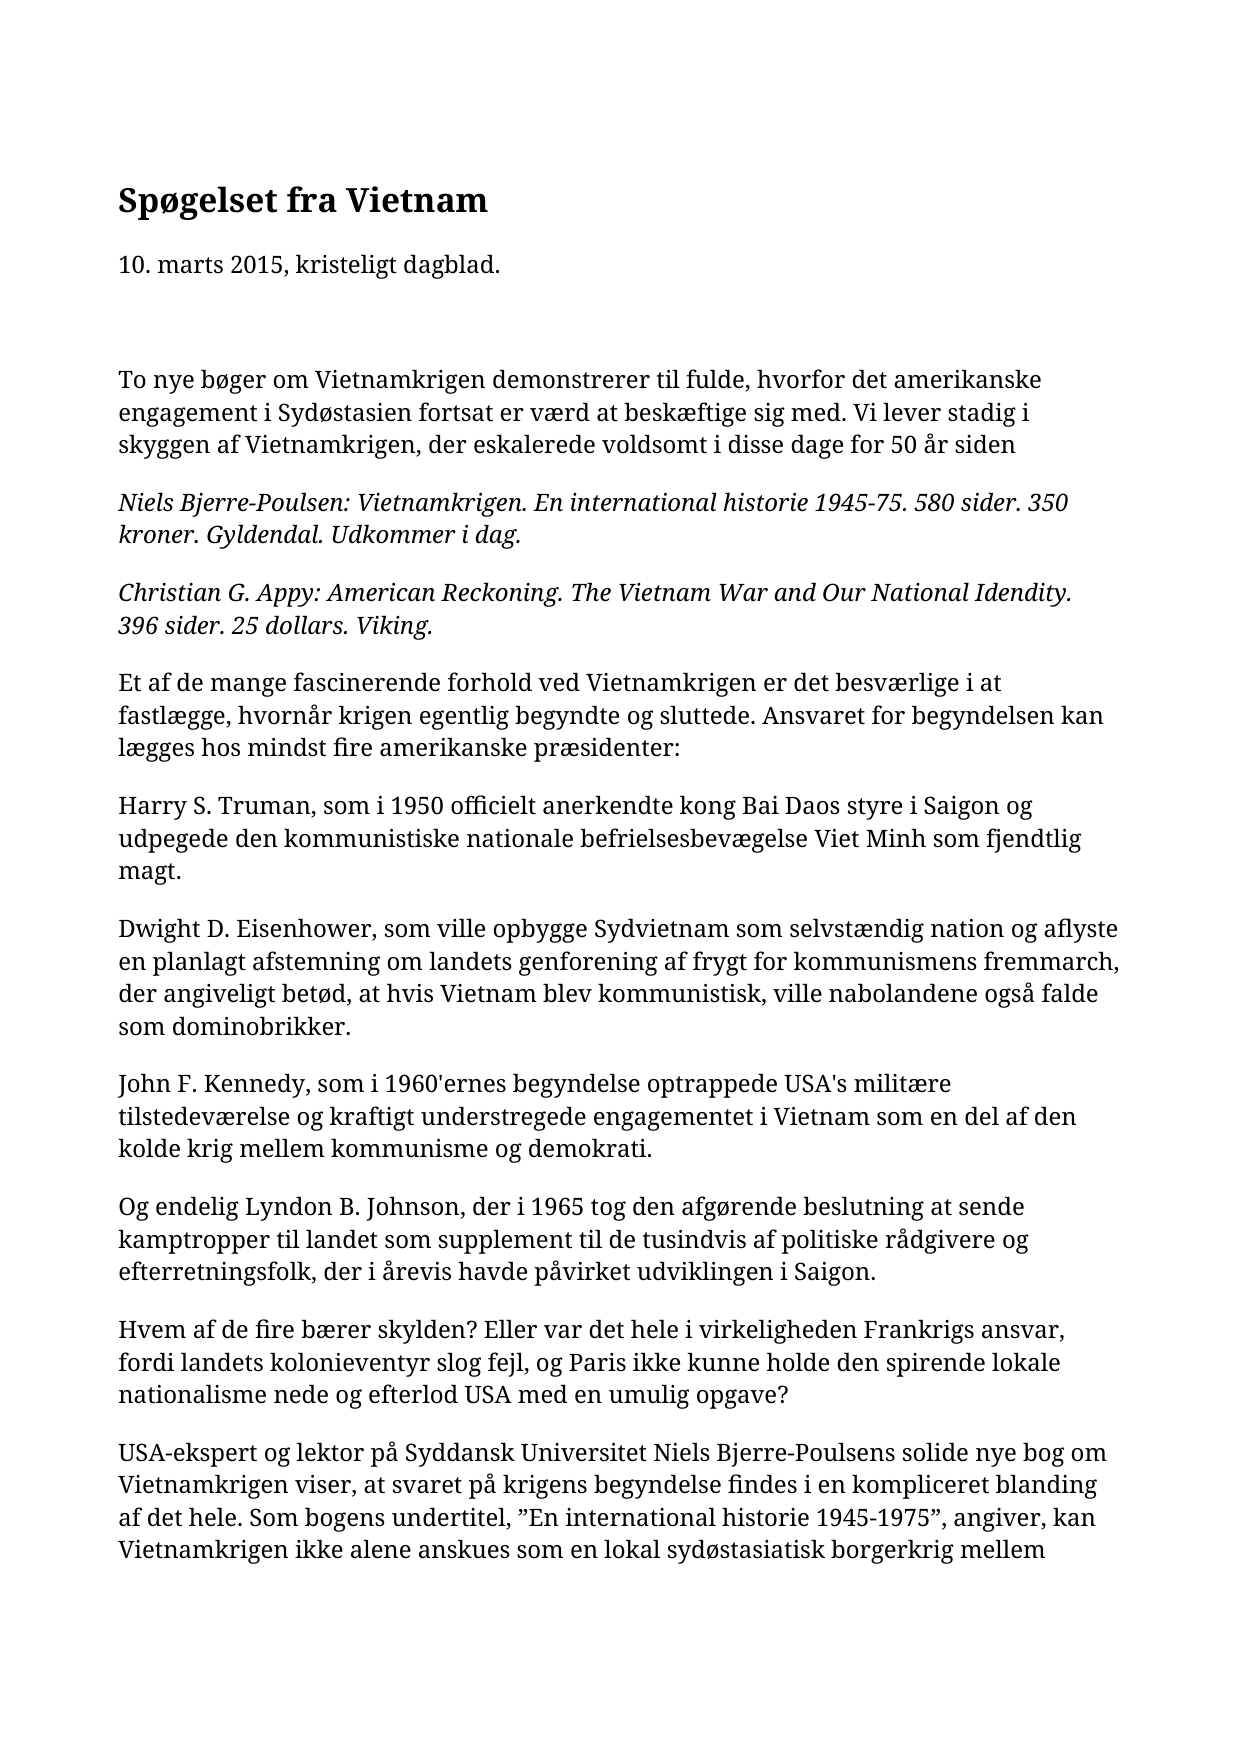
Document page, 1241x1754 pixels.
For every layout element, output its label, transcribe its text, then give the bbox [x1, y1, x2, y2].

text Hvem af de fire bærer skylden? Eller var det hele i virkeligheden Frankrigs ansvar, fordi landets kolonieventyr slog fejl, og Paris ikke kunne holde den spirende lokale nationalisme nede og efterlod USA med en umulig opgave? [118, 1313, 1122, 1411]
text Spøgelset fra Vietnam [118, 177, 1122, 223]
text Dwight D. Eisenhower, som ville opbygge Sydvietnam som selvstændig nation og aflyste en planlagt afstemning om landets genforening af frygt for kommunismens fremmarch, der angiveligt betød, at hvis Vietnam blev kommunistisk, ville nabolandene også falde som dominobrikker. [118, 912, 1122, 1042]
text Et af de mange fascinerende forhold ved Vietnamkrigen er det besværlige i at fastlægge, hvornår krigen egentlig begyndte og sluttede. Ansvaret for begyndelsen kan lægges hos mindst fire amerikanske præsidenter: [118, 666, 1122, 764]
text Christian G. Appy: American Reckoning. The Vietnam War and Our National Idendity. 396 sider. 25 dollars. Viking. [118, 576, 1122, 641]
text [118, 1436, 1122, 1566]
text Og endelig Lyndon B. Johnson, der i 1965 tog den afgørende beslutning at sende kamptropper til landet som supplement til de tusindvis af politiske rådgivere og efterretningsfolk, der i årevis havde påvirket udviklingen i Saigon. [118, 1190, 1122, 1288]
text Harry S. Truman, som i 1950 officielt anerkendte kong Bai Daos styre i Saigon og udpegede den kommunistiske nationale befrielsesbevægelse Viet Minh som fjendtlig magt. [118, 789, 1122, 887]
text To nye bøger om Vietnamkrigen demonstrerer til fulde, hvorfor det amerikanske engagement i Sydøstasien fortsat er værd at beskæftige sig med. Vi lever stadig i skyggen af Vietnamkrigen, der eskalerede voldsomt i disse dage for 50 år siden [118, 363, 1122, 461]
text 10. marts 2015, kristeligt dagblad. [118, 248, 1122, 280]
text Niels Bjerre-Poulsen: Vietnamkrigen. En international historie 1945-75. 580 sider. 350 kroner. Gyldendal. Udkommer i dag. [118, 486, 1122, 551]
text John F. Kennedy, som i 1960'ernes begyndelse optrappede USA's militære tilstedeværelse og kraftigt understregede engagementet i Vietnam som en del af den kolde krig mellem kommunisme og demokrati. [118, 1067, 1122, 1165]
